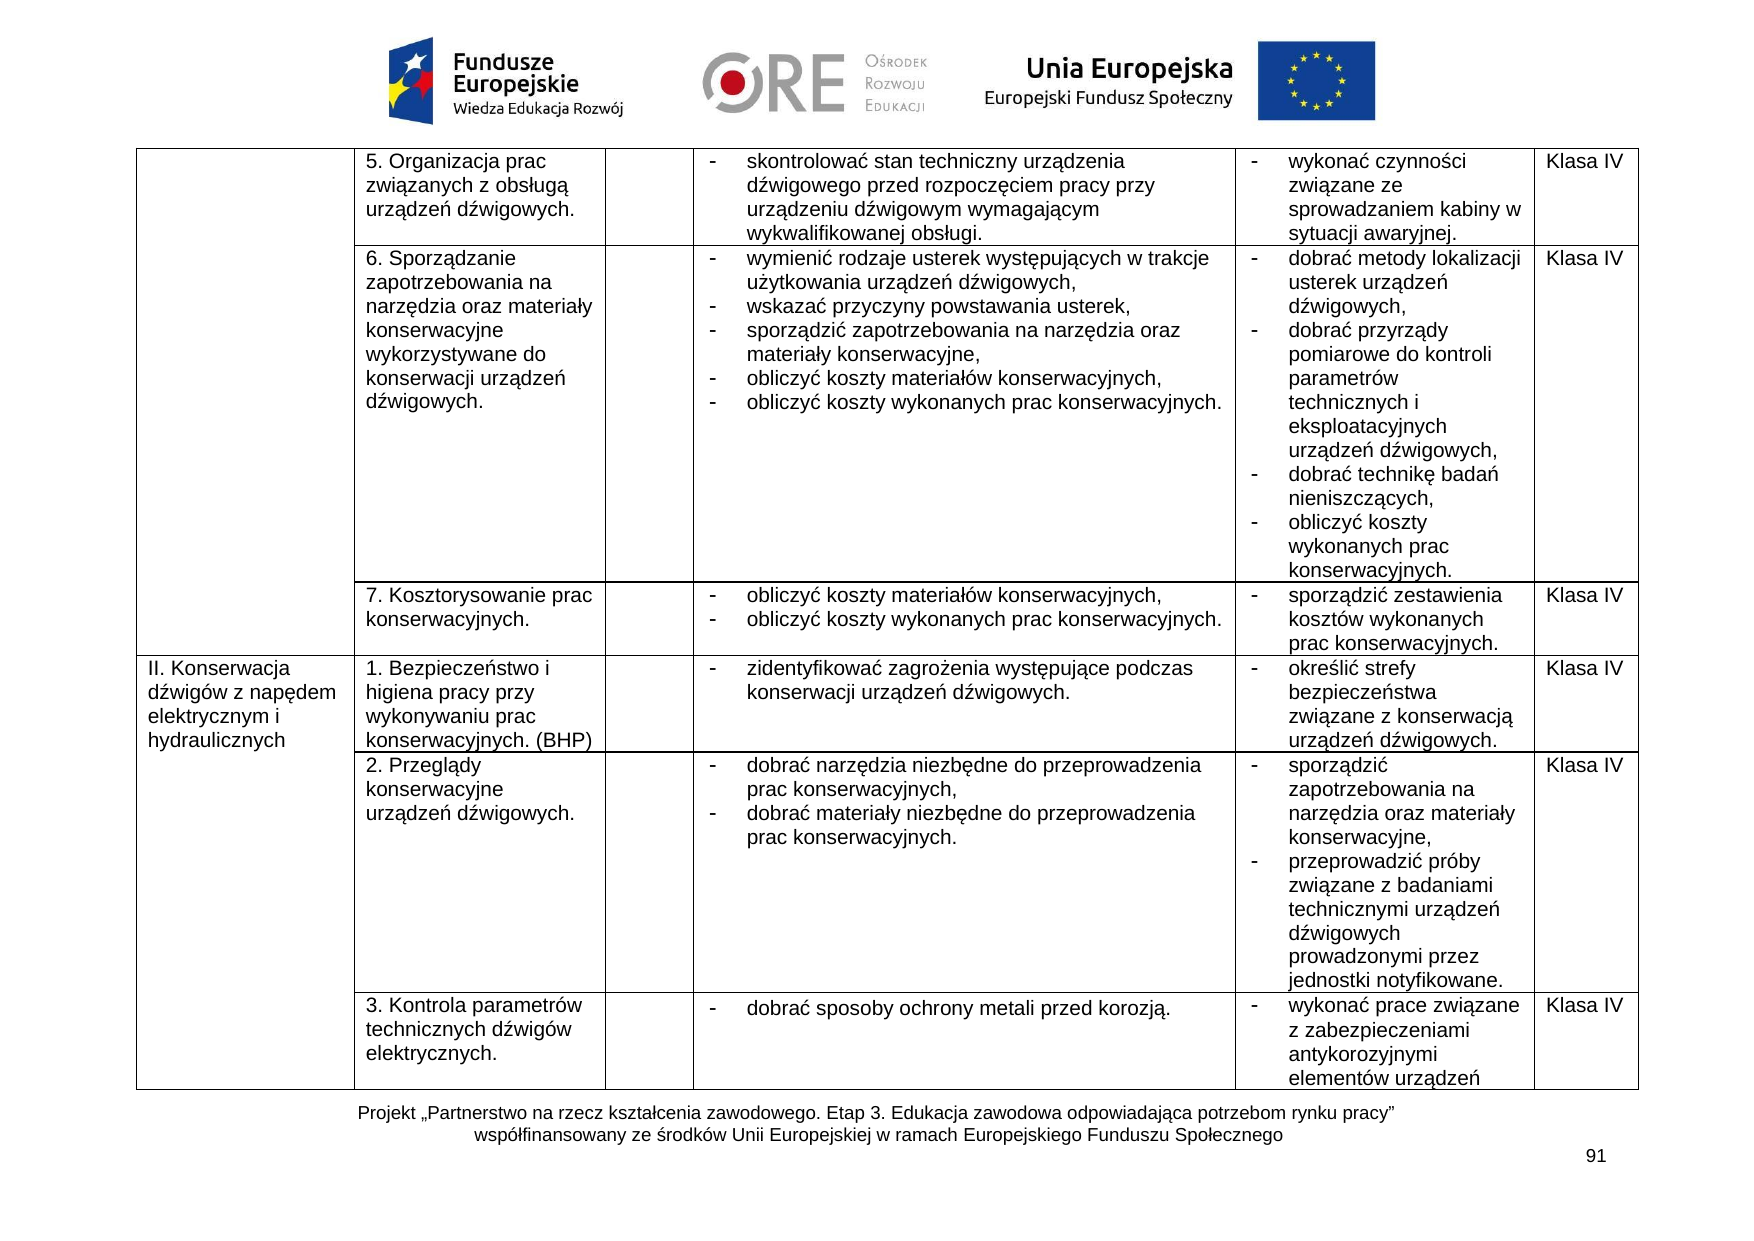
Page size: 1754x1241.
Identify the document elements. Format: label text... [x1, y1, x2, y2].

table_cell [606, 656, 693, 751]
table_cell 6. Sporządzanie zapotrzebowania na narzędzia oraz materiały konserwacyjne wykorzystywane do konserwacji urządzeń dźwigowych. [355, 246, 605, 581]
table_cell Klasa IV [1535, 656, 1638, 751]
table_cell Klasa IV [1535, 246, 1638, 581]
table_cell [606, 583, 693, 654]
table_cell wykonać czynności związane ze sprowadzaniem kabiny w sytuacji awaryjnej. [1236, 149, 1534, 244]
table_cell dobrać metody lokalizacji usterek urządzeń dźwigowych, dobrać przyrządy pomiarowe do kontroli parametrów technicznych i eksploatacyjnych urządzeń dźwigowych, dobrać technikę badań nieniszczących, obliczyć koszty wykonanych prac konserwacyjnych. [1236, 246, 1534, 581]
table_cell wykonać prace związane z zabezpieczeniami antykorozyjnymi elementów urządzeń dźwigowych. [1236, 993, 1534, 1089]
table_cell 3. Kontrola parametrów technicznych dźwigów elektrycznych. [355, 993, 605, 1089]
table_cell dobrać sposoby ochrony metali przed korozją. [694, 993, 1235, 1089]
table_cell dobrać narzędzia niezbędne do przeprowadzenia prac konserwacyjnych, dobrać materiały niezbędne do przeprowadzenia prac konserwacyjnych. [694, 753, 1235, 992]
table_cell 2. Przeglądy konserwacyjne urządzeń dźwigowych. [355, 753, 605, 992]
table_cell Klasa IV [1535, 149, 1638, 244]
table_cell sporządzić zestawienia kosztów wykonanych prac konserwacyjnych. [1236, 583, 1534, 654]
table_cell [606, 246, 693, 581]
table_cell skontrolować stan techniczny urządzenia dźwigowego przed rozpoczęciem pracy przy urządzeniu dźwigowym wymagającym wykwalifikowanej obsługi. [694, 149, 1235, 244]
table_cell 7. Kosztorysowanie prac konserwacyjnych. [355, 583, 605, 654]
table_cell sporządzić zapotrzebowania na narzędzia oraz materiały konserwacyjne, przeprowadzić próby związane z badaniami technicznymi urządzeń dźwigowych prowadzonymi przez jednostki notyfikowane. [1236, 753, 1534, 992]
table_cell 5. Organizacja prac związanych z obsługą urządzeń dźwigowych. [355, 149, 605, 244]
table_cell [606, 993, 693, 1089]
table_cell określić strefy bezpieczeństwa związane z konserwacją urządzeń dźwigowych. [1236, 656, 1534, 751]
table_cell Klasa IV [1535, 993, 1638, 1089]
table_cell II. Konserwacja dźwigów z napędem elektrycznym i hydraulicznych [137, 656, 354, 1089]
table_cell Klasa IV [1535, 583, 1638, 654]
picture [367, 15, 1402, 146]
table_cell [606, 149, 693, 244]
table_cell [606, 753, 693, 992]
table_cell Klasa IV [1535, 753, 1638, 992]
table_cell 1. Bezpieczeństwo i higiena pracy przy wykonywaniu prac konserwacyjnych. (BHP) [355, 656, 605, 751]
table_cell wymienić rodzaje usterek występujących w trakcje użytkowania urządzeń dźwigowych, wskazać przyczyny powstawania usterek, sporządzić zapotrzebowania na narzędzia oraz materiały konserwacyjne, obliczyć koszty materiałów konserwacyjnych, obliczyć koszty wykonanych prac konserwacyjnych. [694, 246, 1235, 581]
table_cell obliczyć koszty materiałów konserwacyjnych, obliczyć koszty wykonanych prac konserwacyjnych. [694, 583, 1235, 654]
table_cell zidentyfikować zagrożenia występujące podczas konserwacji urządzeń dźwigowych. [694, 656, 1235, 751]
